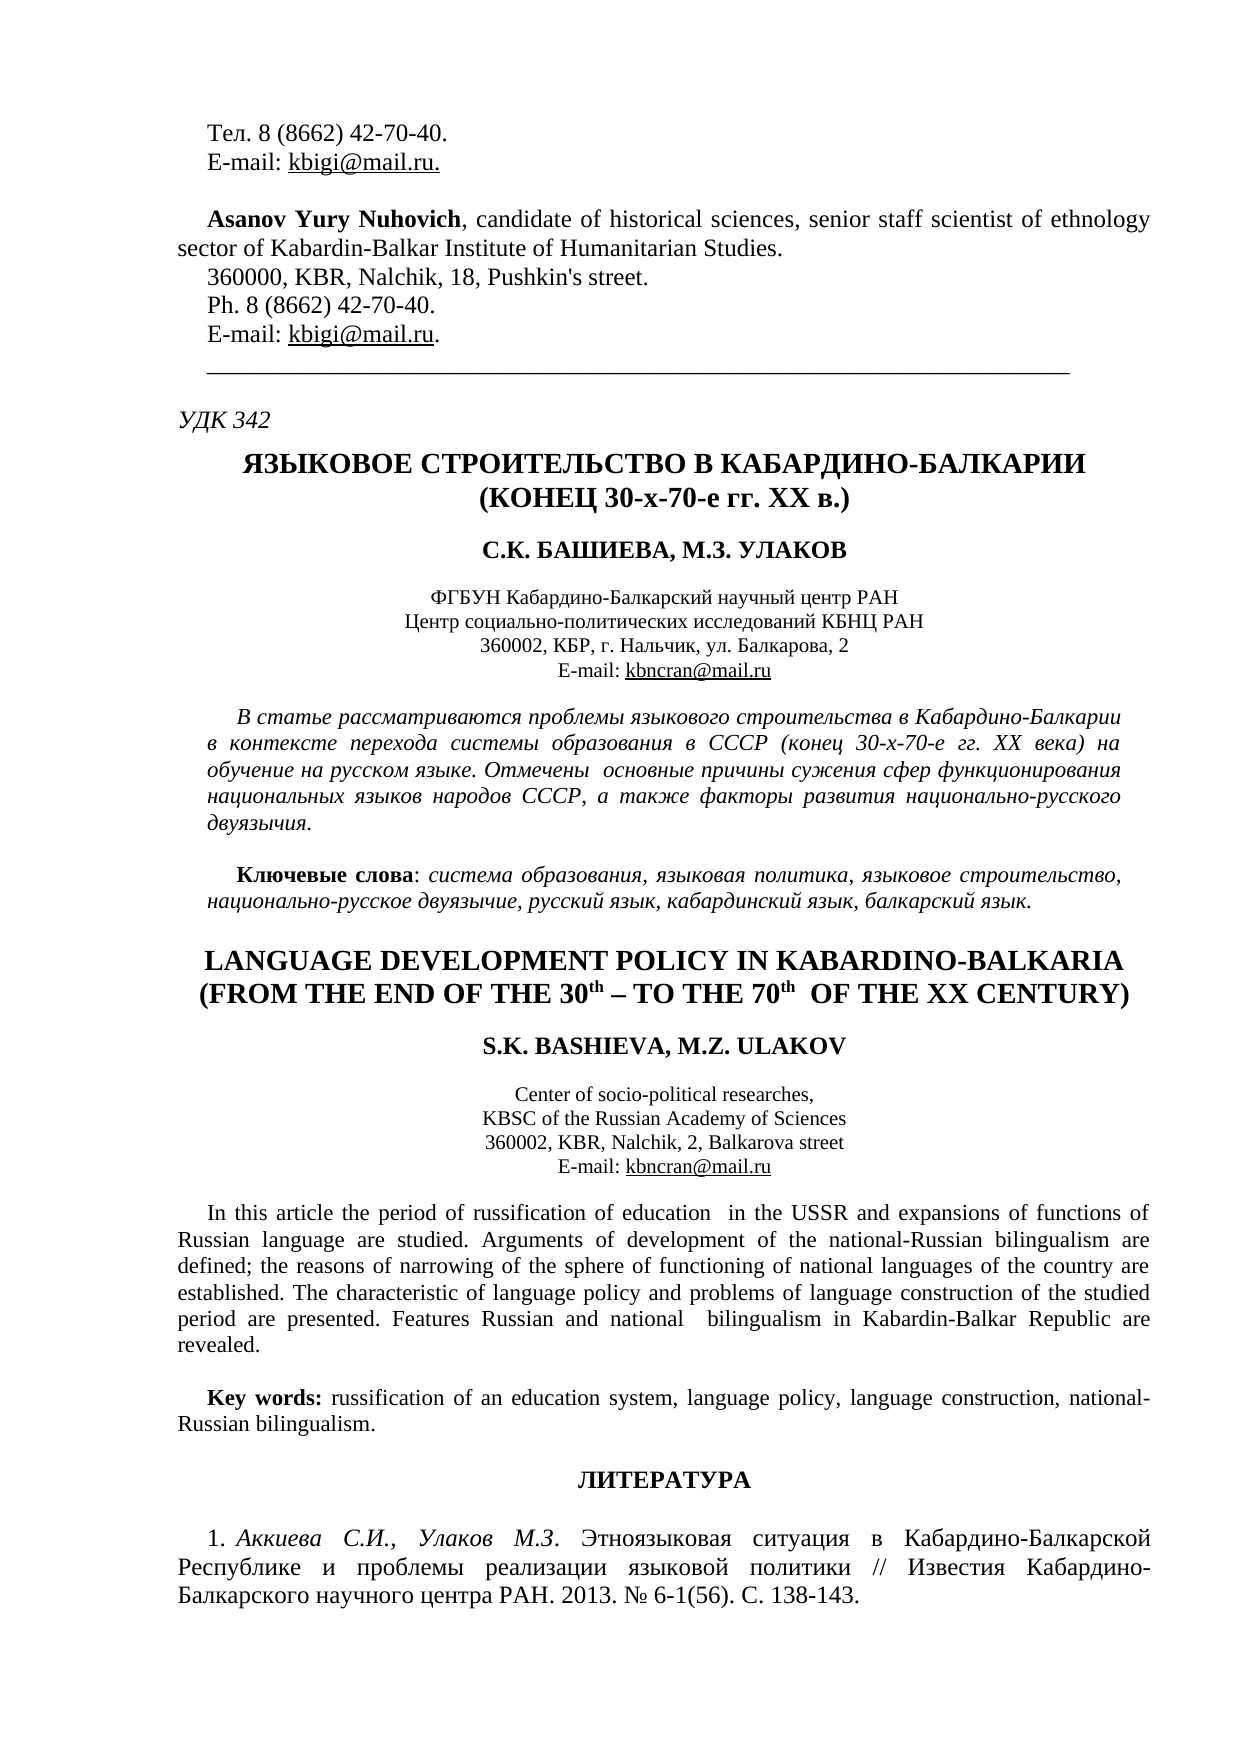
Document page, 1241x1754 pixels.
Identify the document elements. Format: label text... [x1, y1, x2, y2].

text E-mail: kbigi@mail.ru. [177, 319, 1152, 348]
text Center of socio-political researches, [177, 1082, 1152, 1106]
text Asanov Yury Nuhovich, candidate of historical sciences, senior staff scientist of ethnology sector of Kabardin-Balkar Institute of Humanitarian Studies. [177, 204, 1152, 262]
text 360002, KBR, Nalchik, 2, Balkarova street [177, 1130, 1152, 1154]
text В статье рассматриваются проблемы языкового строительства в Кабардино-Балкарии в контексте перехода системы образования в СССР (конец 30-х-70-е гг. ХХ века) на обучение на русском языке. Отмечены основные причины сужения сфер функционирования национальных языков народов СССР, а также факторы развития национально-русского двуязычия. [207, 703, 1122, 835]
text ФГБУН Кабардино-Балкарский научный центр РАН [177, 585, 1152, 609]
text KBSC of the Russian Academy of Sciences [177, 1106, 1152, 1130]
text С.К. БАШИЕВА, М.З. УЛАКОВ [177, 535, 1152, 564]
text (КОНЕЦ 30-х-70-е гг. ХХ в.) [177, 480, 1152, 513]
list Аккиева С.И., Улаков М.З. Этноязыковая ситуация в Кабардино-Балкарской Республике и проблемы реализации языковой политики // Известия Кабардино-Балкарского научного центра РАН. 2013. № 6-1(56). С. 138-143. [177, 1523, 1152, 1609]
text E-mail: kbncran@mail.ru [177, 1154, 1152, 1178]
text Е-mail: kbigi@mail.ru. [177, 147, 1152, 176]
text Key words: russification of an education system, language policy, language construction, national-Russian bilingualism. [177, 1384, 1152, 1437]
text E-mail: kbncran@mail.ru [177, 657, 1152, 682]
text Центр социально-политических исследований КБНЦ РАН [177, 609, 1152, 633]
text 360002, КБР, г. Нальчик, ул. Балкарова, 2 [177, 633, 1152, 657]
text ЯЗЫКОВОЕ СТРОИТЕЛЬСТВО В КАБАРДИНО-БАЛКАРИИ [177, 446, 1152, 480]
text LANGUAGE DEVELOPMENT POLICY IN KABARDINO-BALKARIA [177, 943, 1152, 976]
text In this article the period of russification of education in the USSR and expansions of functions of Russian language are studied. Arguments of development of the national-Russian bilingualism are defined; the reasons of narrowing of the sphere of functioning of national languages of the country are established. The characteristic of language policy and problems of language construction of the studied period are presented. Features Russian and national bilingualism in Kabardin-Balkar Republic are revealed. [177, 1199, 1152, 1358]
text 360000, KBR, Nalchik, 18, Pushkin's street. [177, 262, 1152, 291]
text S.K. BASHIEVA, M.Z. ULAKOV [177, 1031, 1152, 1060]
text _____________________________________________________________________ [177, 348, 1152, 377]
text (FROM THE END OF THE 30th – TO THE 70th OF THE XX CENTURY) [177, 976, 1152, 1010]
text Ключевые слова: система образования, языковая политика, языковое строительство, национально-русское двуязычие, русский язык, кабардинский язык, балкарский язык. [207, 861, 1122, 914]
text Тел. 8 (8662) 42-70-40. [177, 118, 1152, 147]
text УДК 342 [177, 406, 1152, 434]
text Ph. 8 (8662) 42-70-40. [177, 291, 1152, 319]
text ЛИТЕРАТУРА [177, 1465, 1152, 1494]
